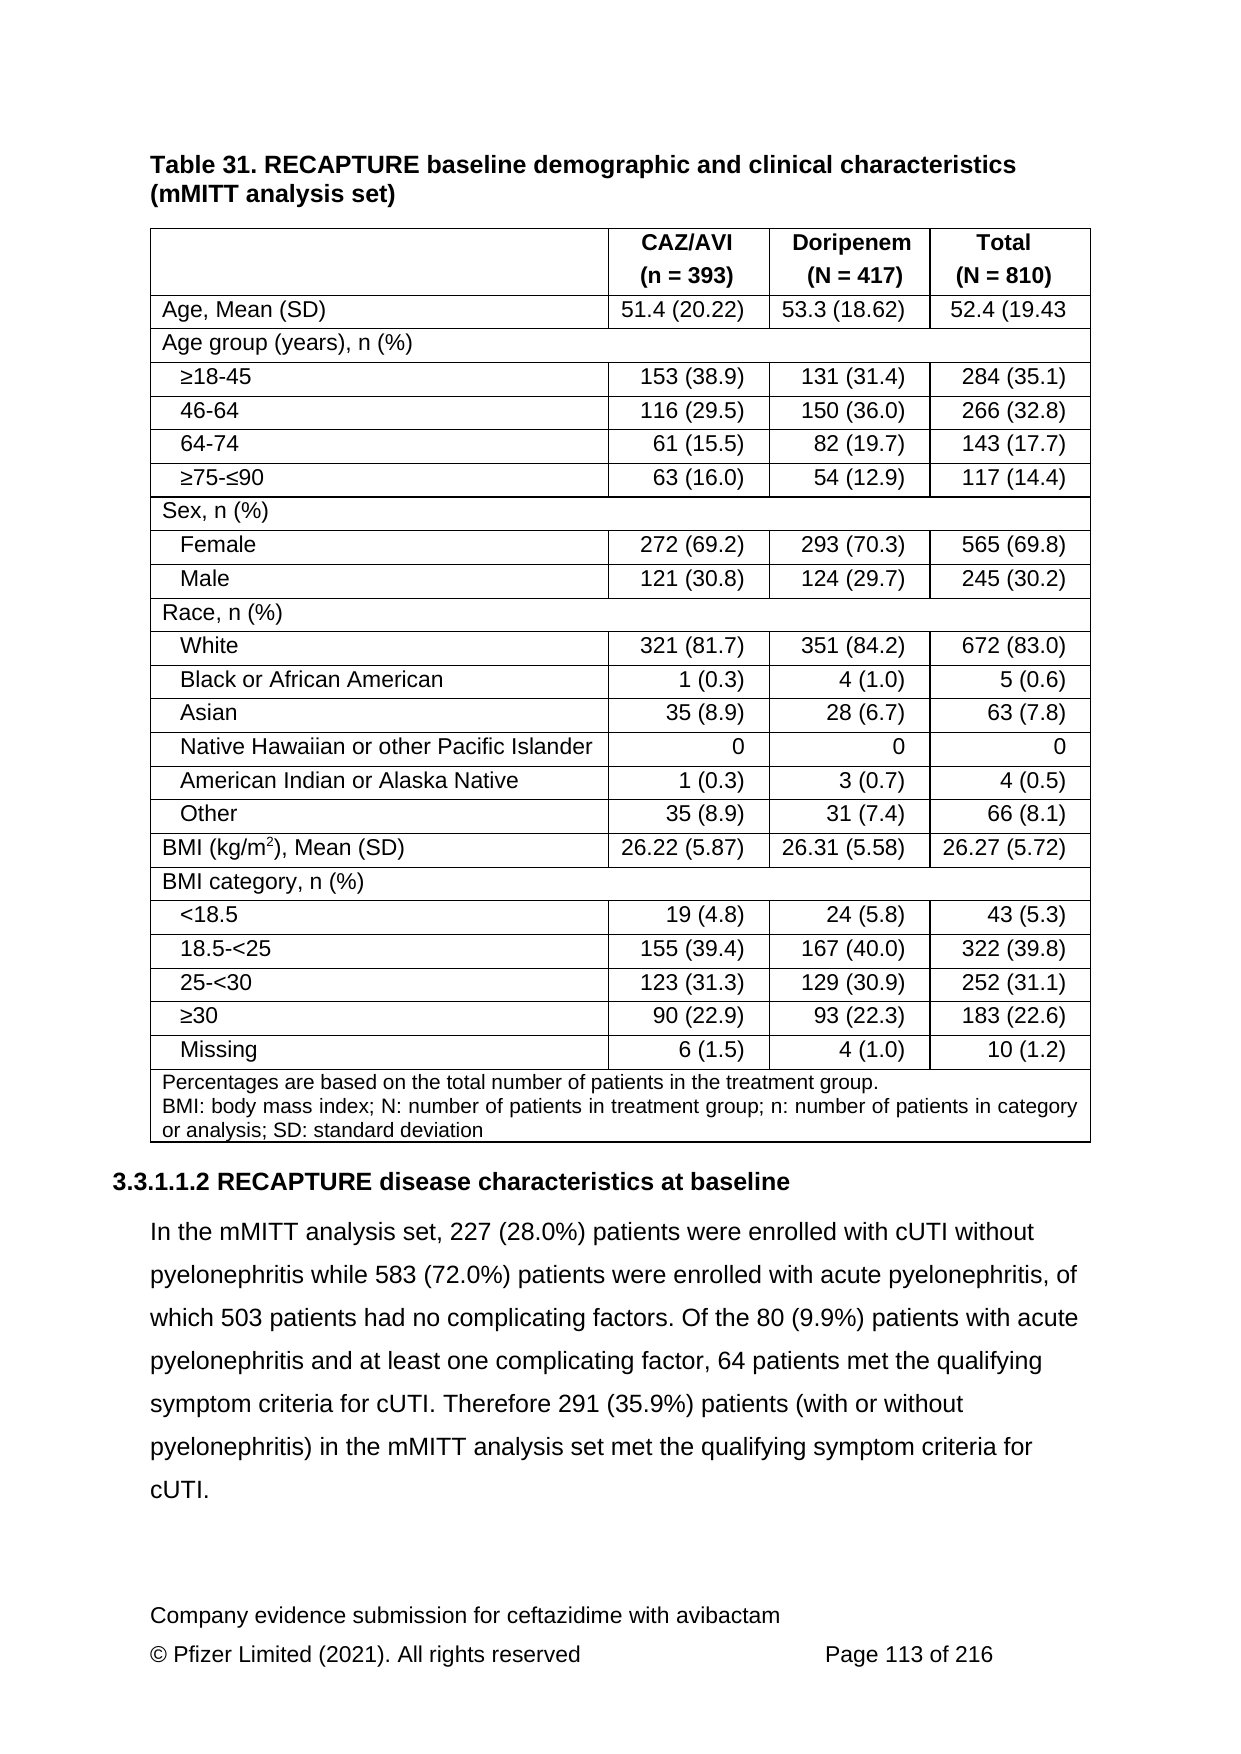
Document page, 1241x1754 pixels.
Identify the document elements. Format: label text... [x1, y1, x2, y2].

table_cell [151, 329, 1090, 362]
text RECAPTURE disease characteristics at baseline [112, 1167, 1090, 1196]
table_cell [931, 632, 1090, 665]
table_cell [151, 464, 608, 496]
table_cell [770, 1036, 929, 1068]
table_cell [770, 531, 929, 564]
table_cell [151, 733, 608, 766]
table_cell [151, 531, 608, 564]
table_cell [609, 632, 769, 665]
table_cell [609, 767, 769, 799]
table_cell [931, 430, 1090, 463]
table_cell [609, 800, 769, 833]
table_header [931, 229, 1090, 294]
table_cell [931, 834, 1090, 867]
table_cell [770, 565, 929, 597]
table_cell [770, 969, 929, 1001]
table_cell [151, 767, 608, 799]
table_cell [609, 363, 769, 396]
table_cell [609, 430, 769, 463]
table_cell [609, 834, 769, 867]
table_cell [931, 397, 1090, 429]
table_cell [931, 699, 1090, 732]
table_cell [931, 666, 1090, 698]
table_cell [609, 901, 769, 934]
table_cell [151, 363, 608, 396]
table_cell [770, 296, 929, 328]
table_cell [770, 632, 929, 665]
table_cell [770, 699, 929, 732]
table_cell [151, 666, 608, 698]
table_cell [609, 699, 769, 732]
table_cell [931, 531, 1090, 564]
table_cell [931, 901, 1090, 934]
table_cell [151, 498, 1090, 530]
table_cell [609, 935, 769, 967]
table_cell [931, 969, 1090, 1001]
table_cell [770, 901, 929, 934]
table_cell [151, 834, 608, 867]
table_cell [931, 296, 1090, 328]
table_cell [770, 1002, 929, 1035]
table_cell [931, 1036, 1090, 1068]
text In the mMITT analysis set, 227 (28.0%) patients were enrolled with cUTI without pyelonephritis while 583 (72.0%) patients were enrolled with acute pyelonephritis, of which 503 patients had no complicating factors. Of the 80 (9.9%) patients with acute pyelonephritis and at least one complicating factor, 64 patients met the qualifying symptom criteria for cUTI. Therefore 291 (35.9%) patients (with or without pyelonephritis) in the mMITT analysis set met the qualifying symptom criteria for cUTI. [150, 1217, 1090, 1504]
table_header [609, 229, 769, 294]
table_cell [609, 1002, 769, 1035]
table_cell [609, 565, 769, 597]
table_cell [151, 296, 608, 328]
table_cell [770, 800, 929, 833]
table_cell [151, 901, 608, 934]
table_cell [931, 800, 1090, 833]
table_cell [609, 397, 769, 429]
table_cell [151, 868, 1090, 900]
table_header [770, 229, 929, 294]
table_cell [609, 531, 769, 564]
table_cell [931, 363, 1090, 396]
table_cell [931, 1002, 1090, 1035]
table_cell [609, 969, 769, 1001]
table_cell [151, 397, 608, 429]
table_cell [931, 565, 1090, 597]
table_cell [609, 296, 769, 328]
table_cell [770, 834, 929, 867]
text Table 31. RECAPTURE baseline demographic and clinical characteristics (mMITT analysis set) [150, 150, 1090, 207]
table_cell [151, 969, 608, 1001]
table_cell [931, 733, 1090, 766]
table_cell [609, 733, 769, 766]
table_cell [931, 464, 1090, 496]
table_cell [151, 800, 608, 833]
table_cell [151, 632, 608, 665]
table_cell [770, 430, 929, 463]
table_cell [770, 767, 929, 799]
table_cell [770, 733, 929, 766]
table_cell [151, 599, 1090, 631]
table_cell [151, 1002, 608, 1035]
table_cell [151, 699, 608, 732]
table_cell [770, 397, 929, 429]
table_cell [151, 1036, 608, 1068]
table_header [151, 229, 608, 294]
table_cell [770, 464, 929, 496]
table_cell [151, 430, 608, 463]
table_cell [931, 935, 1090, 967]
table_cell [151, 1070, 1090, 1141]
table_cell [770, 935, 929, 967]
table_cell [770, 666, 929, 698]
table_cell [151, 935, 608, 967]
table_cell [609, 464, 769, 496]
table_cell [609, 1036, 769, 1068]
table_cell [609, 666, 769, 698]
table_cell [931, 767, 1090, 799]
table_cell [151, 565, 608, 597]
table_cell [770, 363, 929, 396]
